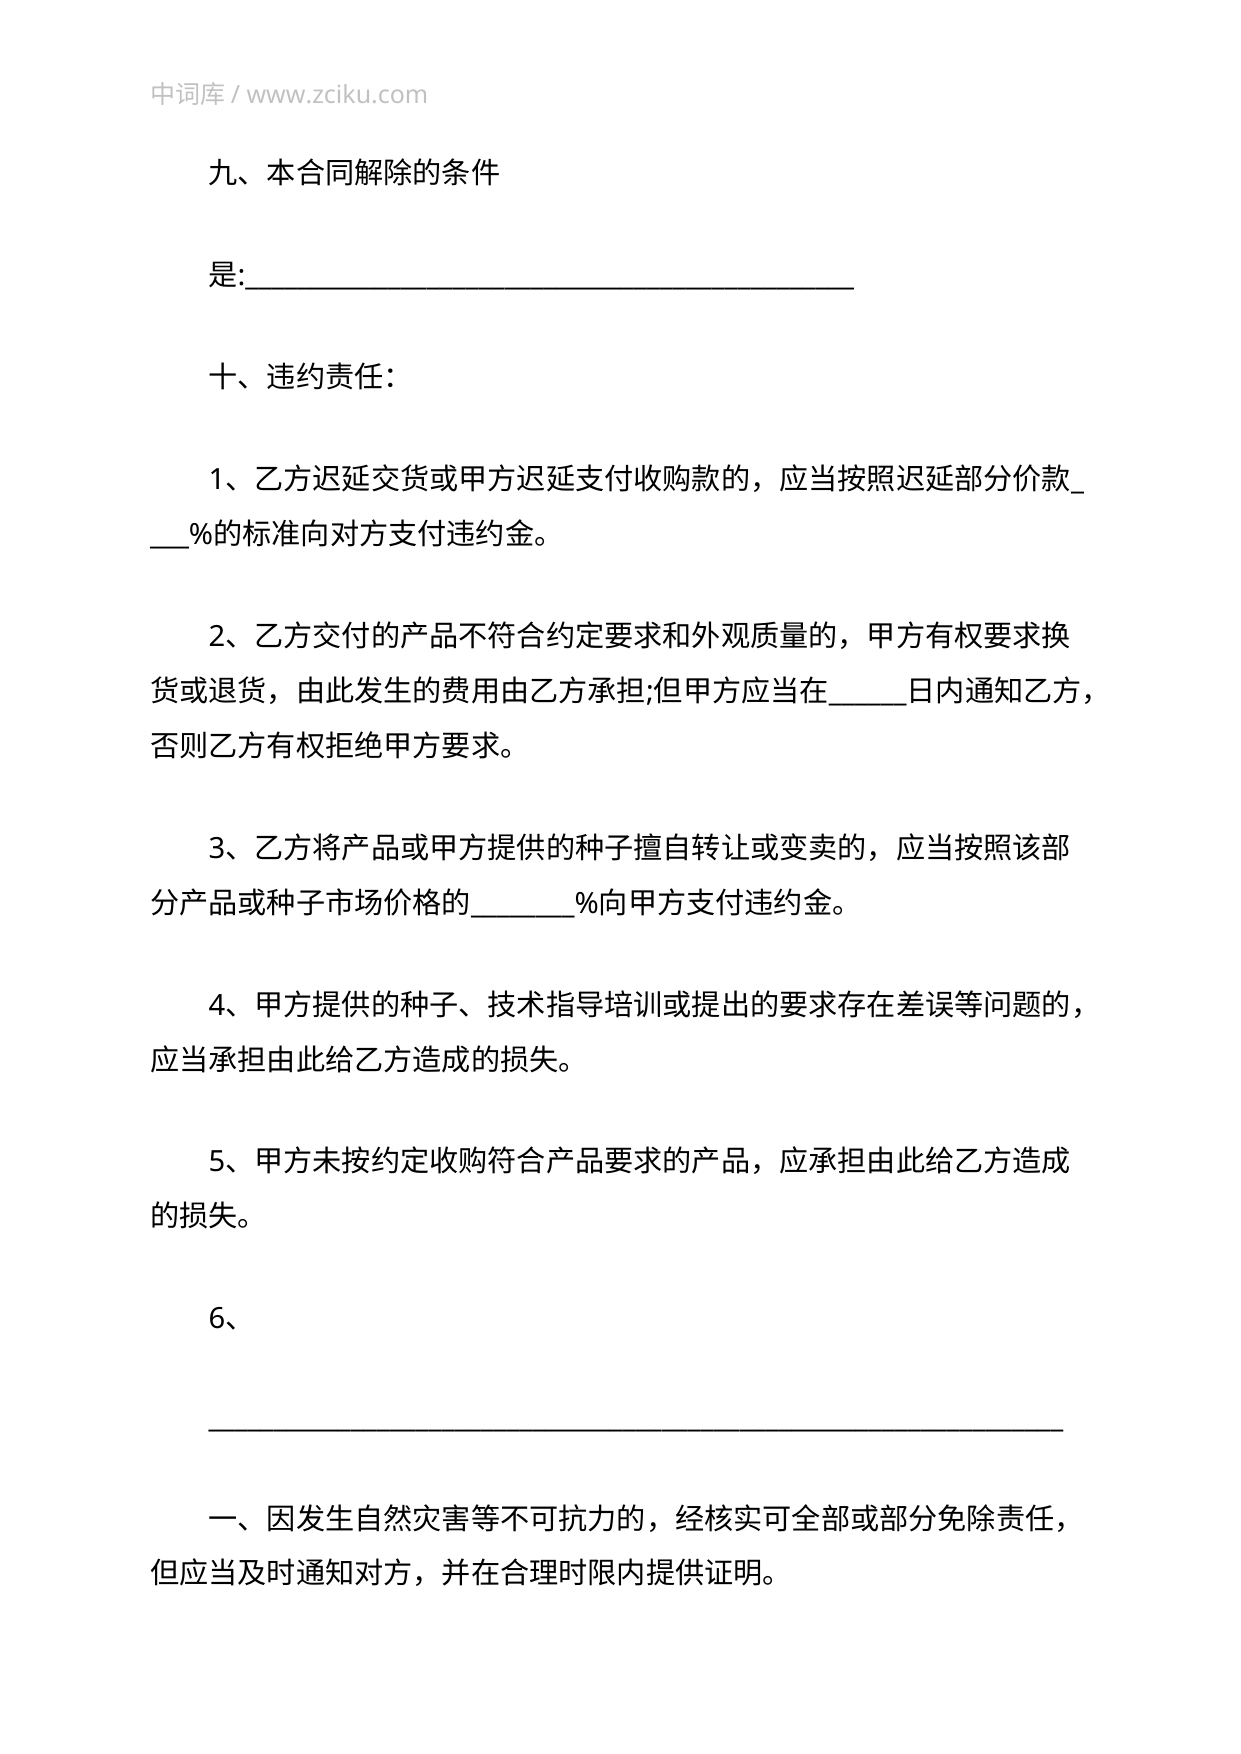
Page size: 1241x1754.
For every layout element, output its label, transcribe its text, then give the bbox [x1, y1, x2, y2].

text 十、违约责任： [150, 354, 1090, 396]
text __________________________________________________________________ [150, 1397, 1090, 1436]
text 4、甲方提供的种子、技术指导培训或提出的要求存在差误等问题的，应当承担由此给乙方造成的损失。 [150, 981, 1090, 1078]
text 6、 [150, 1295, 1090, 1337]
text 一、因发生自然灾害等不可抗力的，经核实可全部或部分免除责任，但应当及时通知对方，并在合理时限内提供证明。 [150, 1495, 1090, 1592]
text 是:_______________________________________________ [150, 252, 1090, 294]
text 2、乙方交付的产品不符合约定要求和外观质量的，甲方有权要求换货或退货，由此发生的费用由乙方承担;但甲方应当在______日内通知乙方，否则乙方有权拒绝甲方要求。 [150, 612, 1090, 765]
text 九、本合同解除的条件 [150, 150, 1090, 192]
text 1、乙方迟延交货或甲方迟延支付收购款的，应当按照迟延部分价款____%的标准向对方支付违约金。 [150, 456, 1090, 553]
text 3、乙方将产品或甲方提供的种子擅自转让或变卖的，应当按照该部分产品或种子市场价格的________%向甲方支付违约金。 [150, 824, 1090, 922]
text 5、甲方未按约定收购符合产品要求的产品，应承担由此给乙方造成的损失。 [150, 1138, 1090, 1235]
